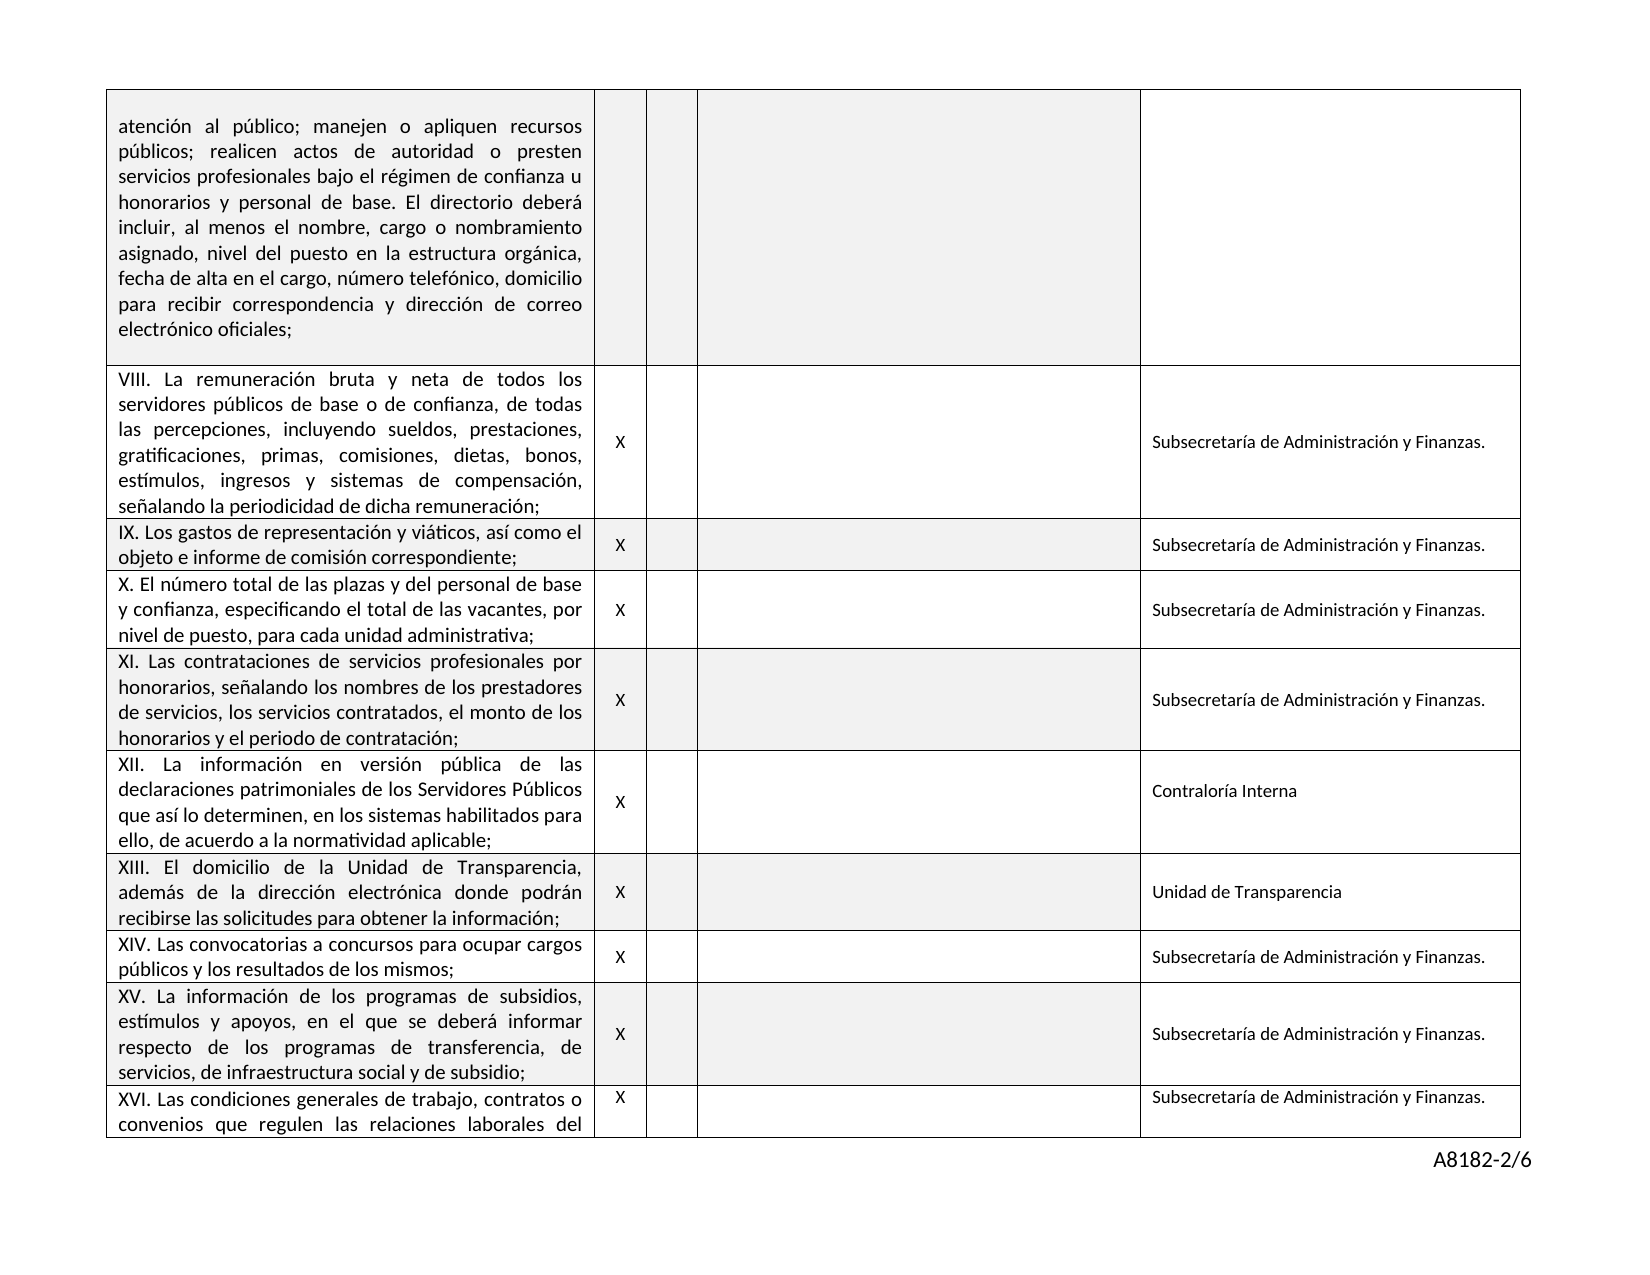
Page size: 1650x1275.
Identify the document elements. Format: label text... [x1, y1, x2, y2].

table_cell XI. Las contrataciones de servicios profesionales por honorarios, señalando los nombres de los prestadores de servicios, los servicios contratados, el monto de los honorarios y el periodo de contratación; [107, 649, 594, 750]
table_cell X [595, 519, 646, 570]
table_cell [698, 90, 1140, 365]
table_cell X [595, 854, 646, 930]
table_cell Subsecretaría de Administración y Finanzas. [1141, 931, 1520, 982]
table_cell X [595, 90, 646, 365]
table_cell Subsecretaría de Administración y Finanzas. [1141, 519, 1520, 570]
table_cell Unidad de Transparencia [1141, 854, 1520, 930]
table_cell [698, 1086, 1140, 1137]
table_cell Subsecretaría de Administración y Finanzas. [1141, 983, 1520, 1085]
table_cell IX. Los gastos de representación y viáticos, así como el objeto e informe de comisión correspondiente; [107, 519, 594, 570]
table_cell [647, 931, 697, 982]
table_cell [1141, 1086, 1520, 1137]
table_cell X [595, 931, 646, 982]
table_cell [698, 854, 1140, 930]
table_cell VIII. La remuneración bruta y neta de todos los servidores públicos de base o de confianza, de todas las percepciones, incluyendo sueldos, prestaciones, gratificaciones, primas, comisiones, dietas, bonos, estímulos, ingresos y sistemas de compensación, señalando la periodicidad de dicha remuneración; [107, 366, 594, 518]
table_cell X [595, 1086, 646, 1137]
table_cell X. El número total de las plazas y del personal de base y confianza, especificando el total de las vacantes, por nivel de puesto, para cada unidad administrativa; [107, 571, 594, 647]
table_cell [647, 649, 697, 750]
table_cell X [595, 649, 646, 750]
table_cell [698, 571, 1140, 647]
table_cell XII. La información en versión pública de las declaraciones patrimoniales de los Servidores Públicos que así lo determinen, en los sistemas habilitados para ello, de acuerdo a la normatividad aplicable; [107, 751, 594, 853]
table_cell Subsecretaría de Administración y Finanzas. [1141, 649, 1520, 750]
table_cell [647, 90, 697, 365]
table_cell Subsecretaría de Administración y Finanzas. [1141, 366, 1520, 518]
table_cell X [595, 751, 646, 853]
table_cell [698, 931, 1140, 982]
table_cell X [595, 571, 646, 647]
table_cell [698, 751, 1140, 853]
table_cell Contraloría Interna [1141, 751, 1520, 853]
table_cell [698, 519, 1140, 570]
table_cell X [595, 983, 646, 1085]
table_cell Subsecretaría de Administración y Finanzas. [1141, 571, 1520, 647]
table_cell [107, 90, 594, 365]
table_cell [647, 983, 697, 1085]
table_cell XIV. Las convocatorias a concursos para ocupar cargos públicos y los resultados de los mismos; [107, 931, 594, 982]
table_cell [647, 1086, 697, 1137]
table_cell X [595, 366, 646, 518]
table_cell [647, 571, 697, 647]
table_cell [1141, 90, 1520, 365]
table_cell [647, 751, 697, 853]
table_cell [107, 1086, 594, 1137]
table_cell XIII. El domicilio de la Unidad de Transparencia, además de la dirección electrónica donde podrán recibirse las solicitudes para obtener la información; [107, 854, 594, 930]
table_cell [647, 854, 697, 930]
table_cell [647, 366, 697, 518]
table_cell [698, 649, 1140, 750]
table_cell XV. La información de los programas de subsidios, estímulos y apoyos, en el que se deberá informar respecto de los programas de transferencia, de servicios, de infraestructura social y de subsidio; [107, 983, 594, 1085]
table_cell [647, 519, 697, 570]
table_cell [698, 983, 1140, 1085]
table_cell [698, 366, 1140, 518]
